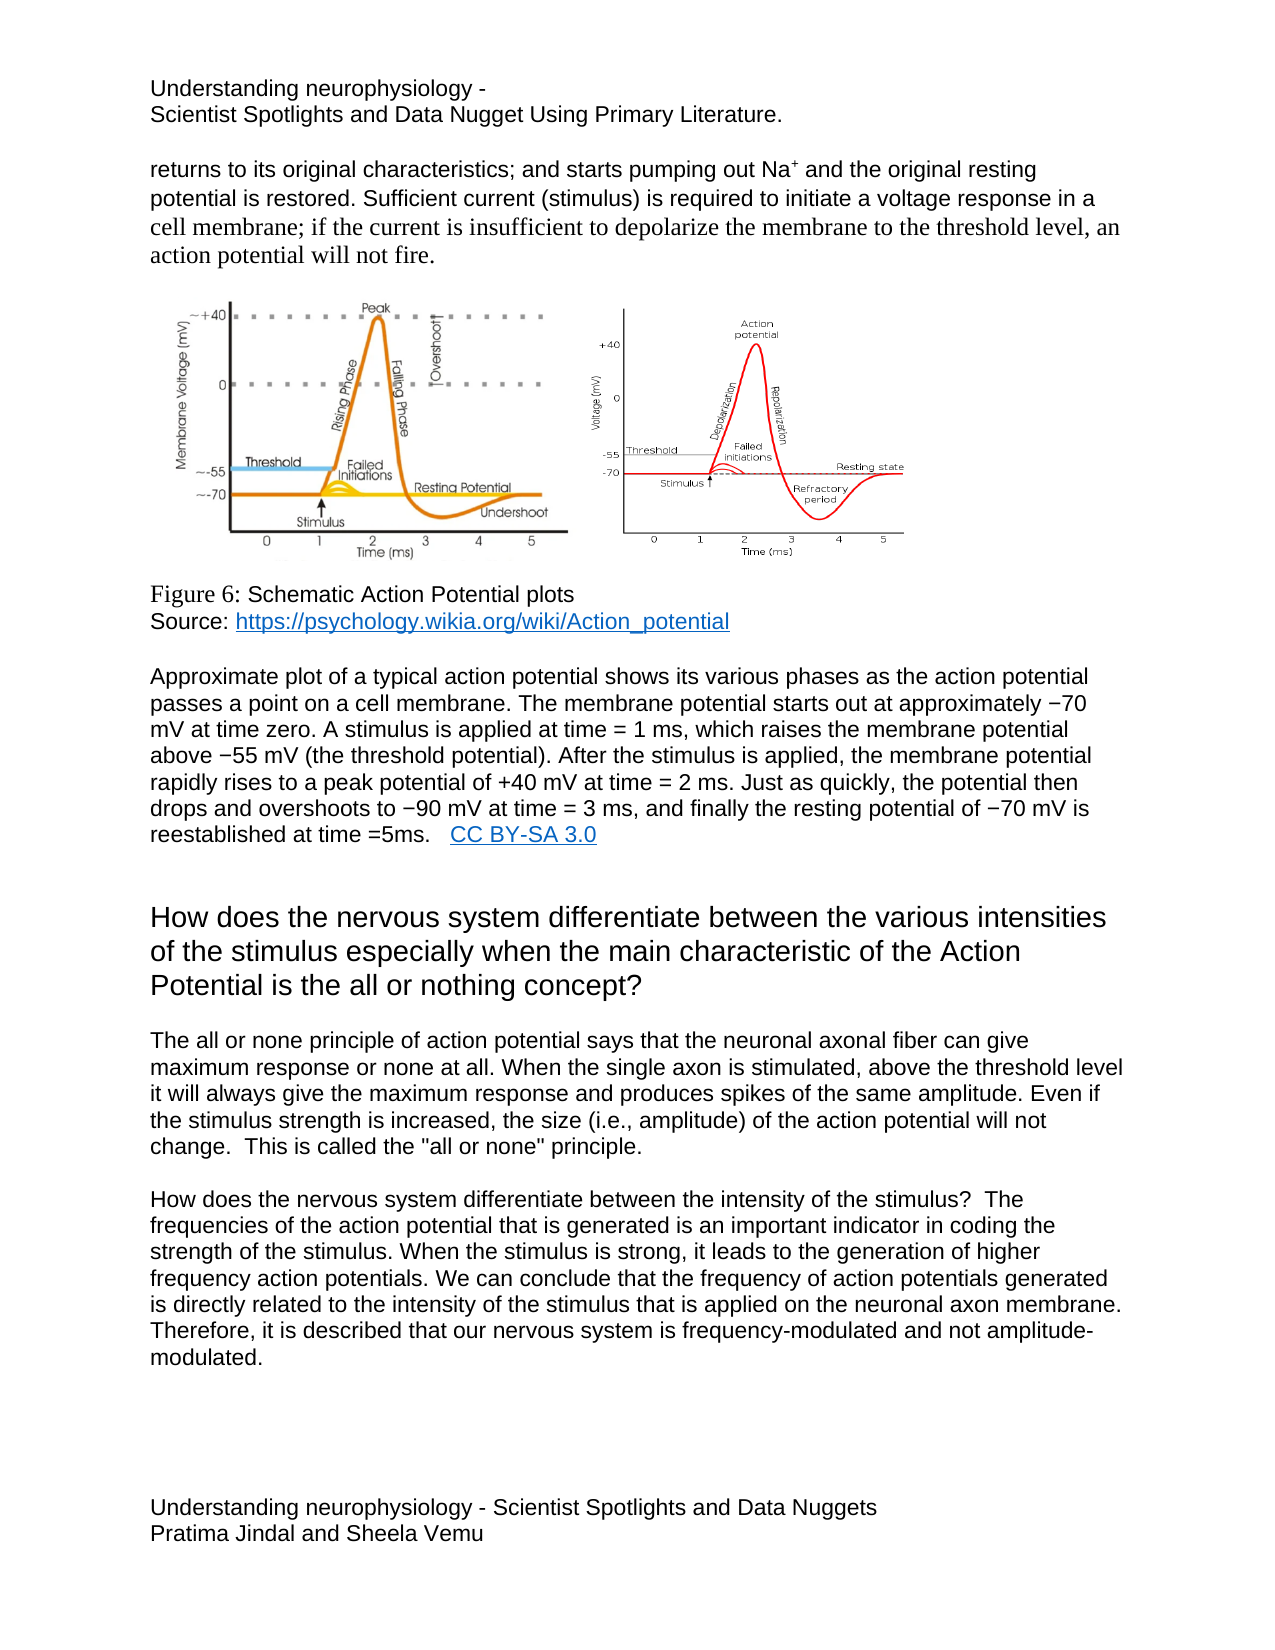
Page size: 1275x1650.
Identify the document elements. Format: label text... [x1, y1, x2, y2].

text How does the nervous system differentiate between the various intensities of the stimulus especially when the main characteristic of the Action Potential is the all or nothing concept? [150, 901, 1125, 1001]
text Figure 6: Schematic Action Potential plots [150, 579, 1125, 608]
text How does the nervous system differentiate between the intensity of the stimulus? The frequencies of the action potential that is generated is an important indicator in coding the strength of the stimulus. When the stimulus is strong, it leads to the generation of higher frequency action potentials. We can conclude that the frequency of action potentials generated is directly related to the intensity of the stimulus that is applied on the neuronal axon membrane. Therefore, it is described that our nervous system is frequency-modulated and not amplitude-modulated. [150, 1186, 1125, 1370]
text Approximate plot of a typical action potential shows its various phases as the action potential passes a point on a cell membrane. The membrane potential starts out at approximately −70 mV at time zero. A stimulus is applied at time = 1 ms, which raises the membrane potential above −55 mV (the threshold potential). After the stimulus is applied, the membrane potential rapidly rises to a peak potential of +40 mV at time = 2 ms. Just as quickly, the potential then drops and overshoots to −90 mV at time = 3 ms, and finally the resting potential of −70 mV is reestablished at time =5ms. CC BY-SA 3.0 [150, 663, 1125, 848]
text The all or none principle of action potential says that the neuronal axonal fiber can give maximum response or none at all. When the single axon is stimulated, above the threshold level it will always give the maximum response and produces spikes of the same amplitude. Even if the stimulus strength is increased, the size (i.e., amplitude) of the action potential will not change. This is called the "all or none" principle. [150, 1027, 1125, 1159]
picture [150, 297, 913, 561]
text Source: https://psychology.wikia.org/wiki/Action_potential [150, 608, 1125, 634]
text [150, 156, 1125, 269]
